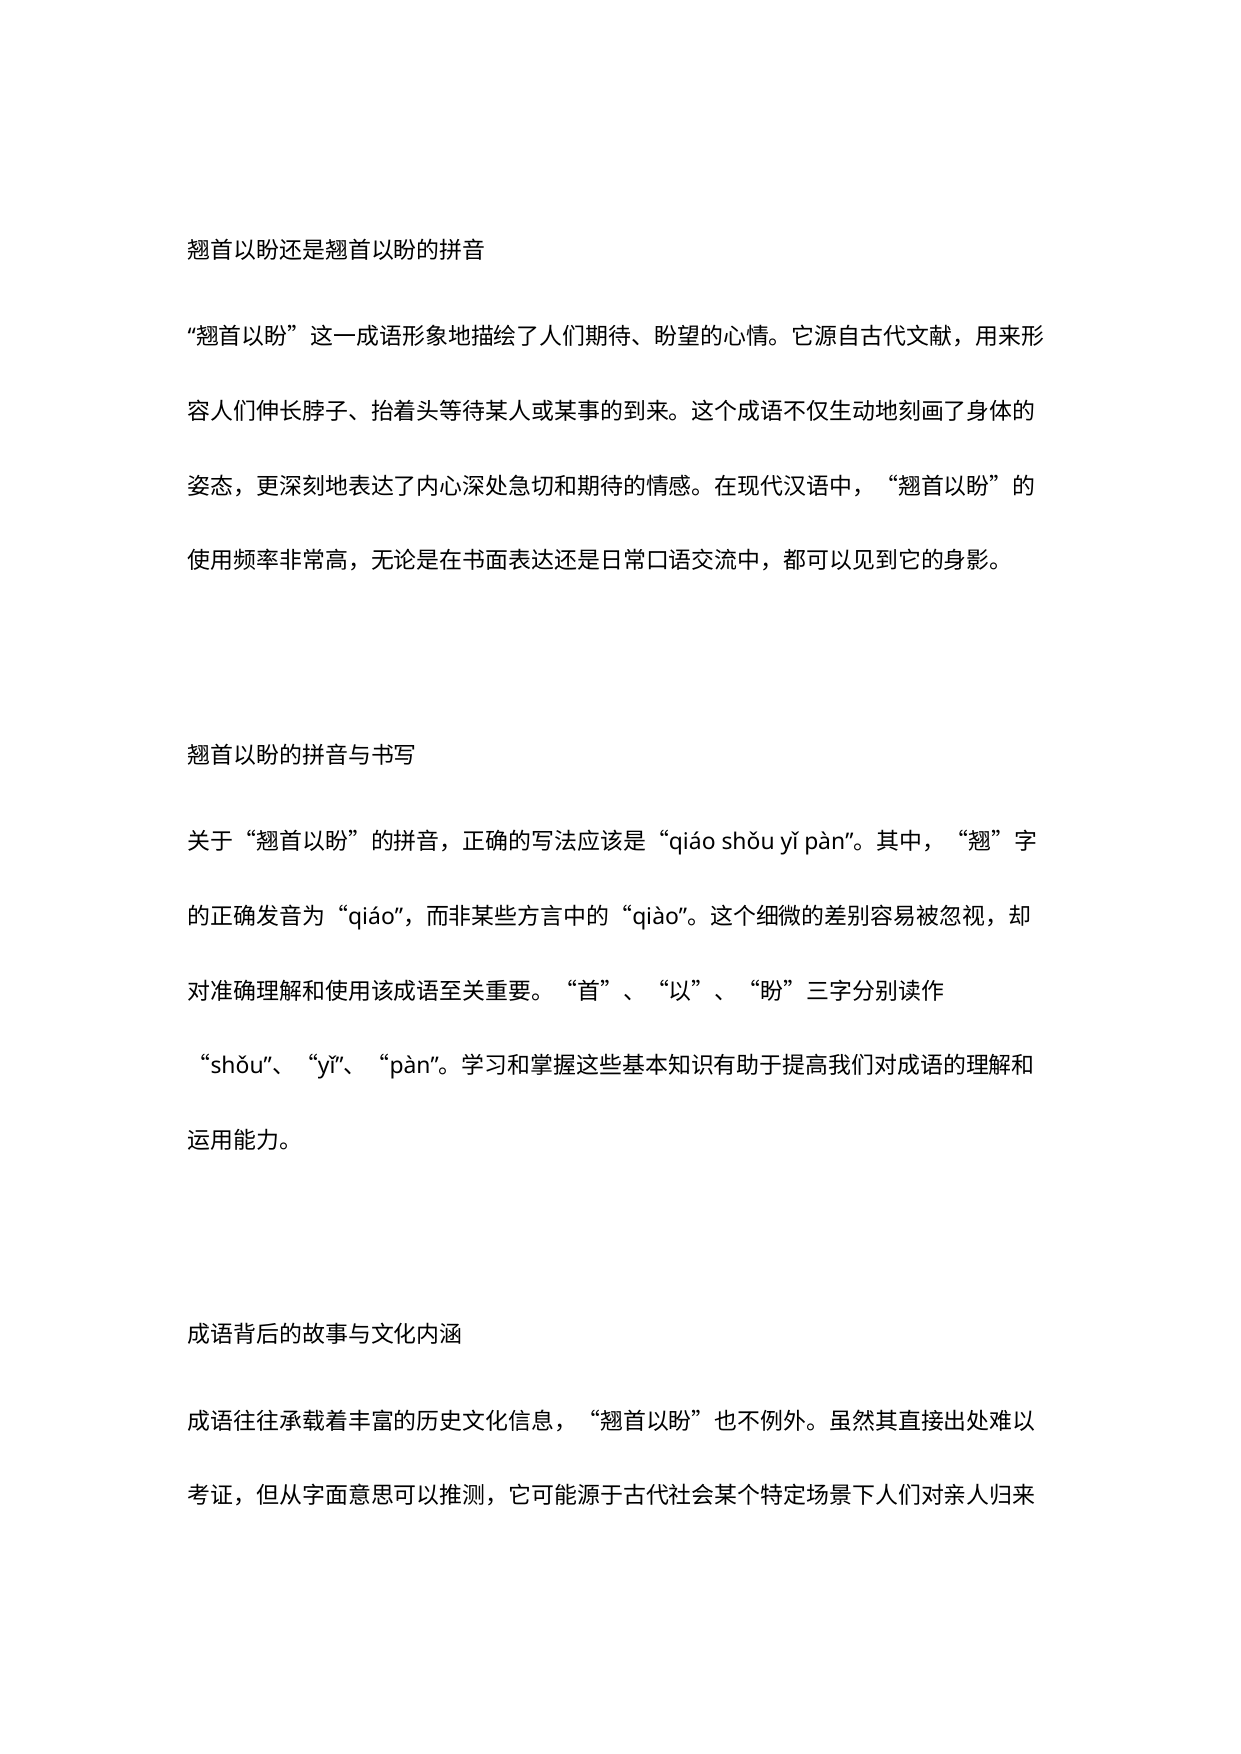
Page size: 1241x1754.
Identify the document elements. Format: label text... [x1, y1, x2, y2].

text 成语背后的故事与文化内涵 [187, 1300, 1053, 1365]
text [187, 1387, 1053, 1527]
text 翘首以盼还是翘首以盼的拼音 [187, 216, 1053, 281]
text 关于“翘首以盼”的拼音，正确的写法应该是“qiáo shǒu yǐ pàn”。其中，“翘”字的正确发音为“qiáo”，而非某些方言中的“qiào”。这个细微的差别容易被忽视，却对准确理解和使用该成语至关重要。“首”、“以”、“盼”三字分别读作“shǒu”、“yǐ”、“pàn”。学习和掌握这些基本知识有助于提高我们对成语的理解和运用能力。 [187, 807, 1053, 1171]
text 翘首以盼的拼音与书写 [187, 721, 1053, 786]
text “翘首以盼”这一成语形象地描绘了人们期待、盼望的心情。它源自古代文献，用来形容人们伸长脖子、抬着头等待某人或某事的到来。这个成语不仅生动地刻画了身体的姿态，更深刻地表达了内心深处急切和期待的情感。在现代汉语中，“翘首以盼”的使用频率非常高，无论是在书面表达还是日常口语交流中，都可以见到它的身影。 [187, 302, 1053, 591]
